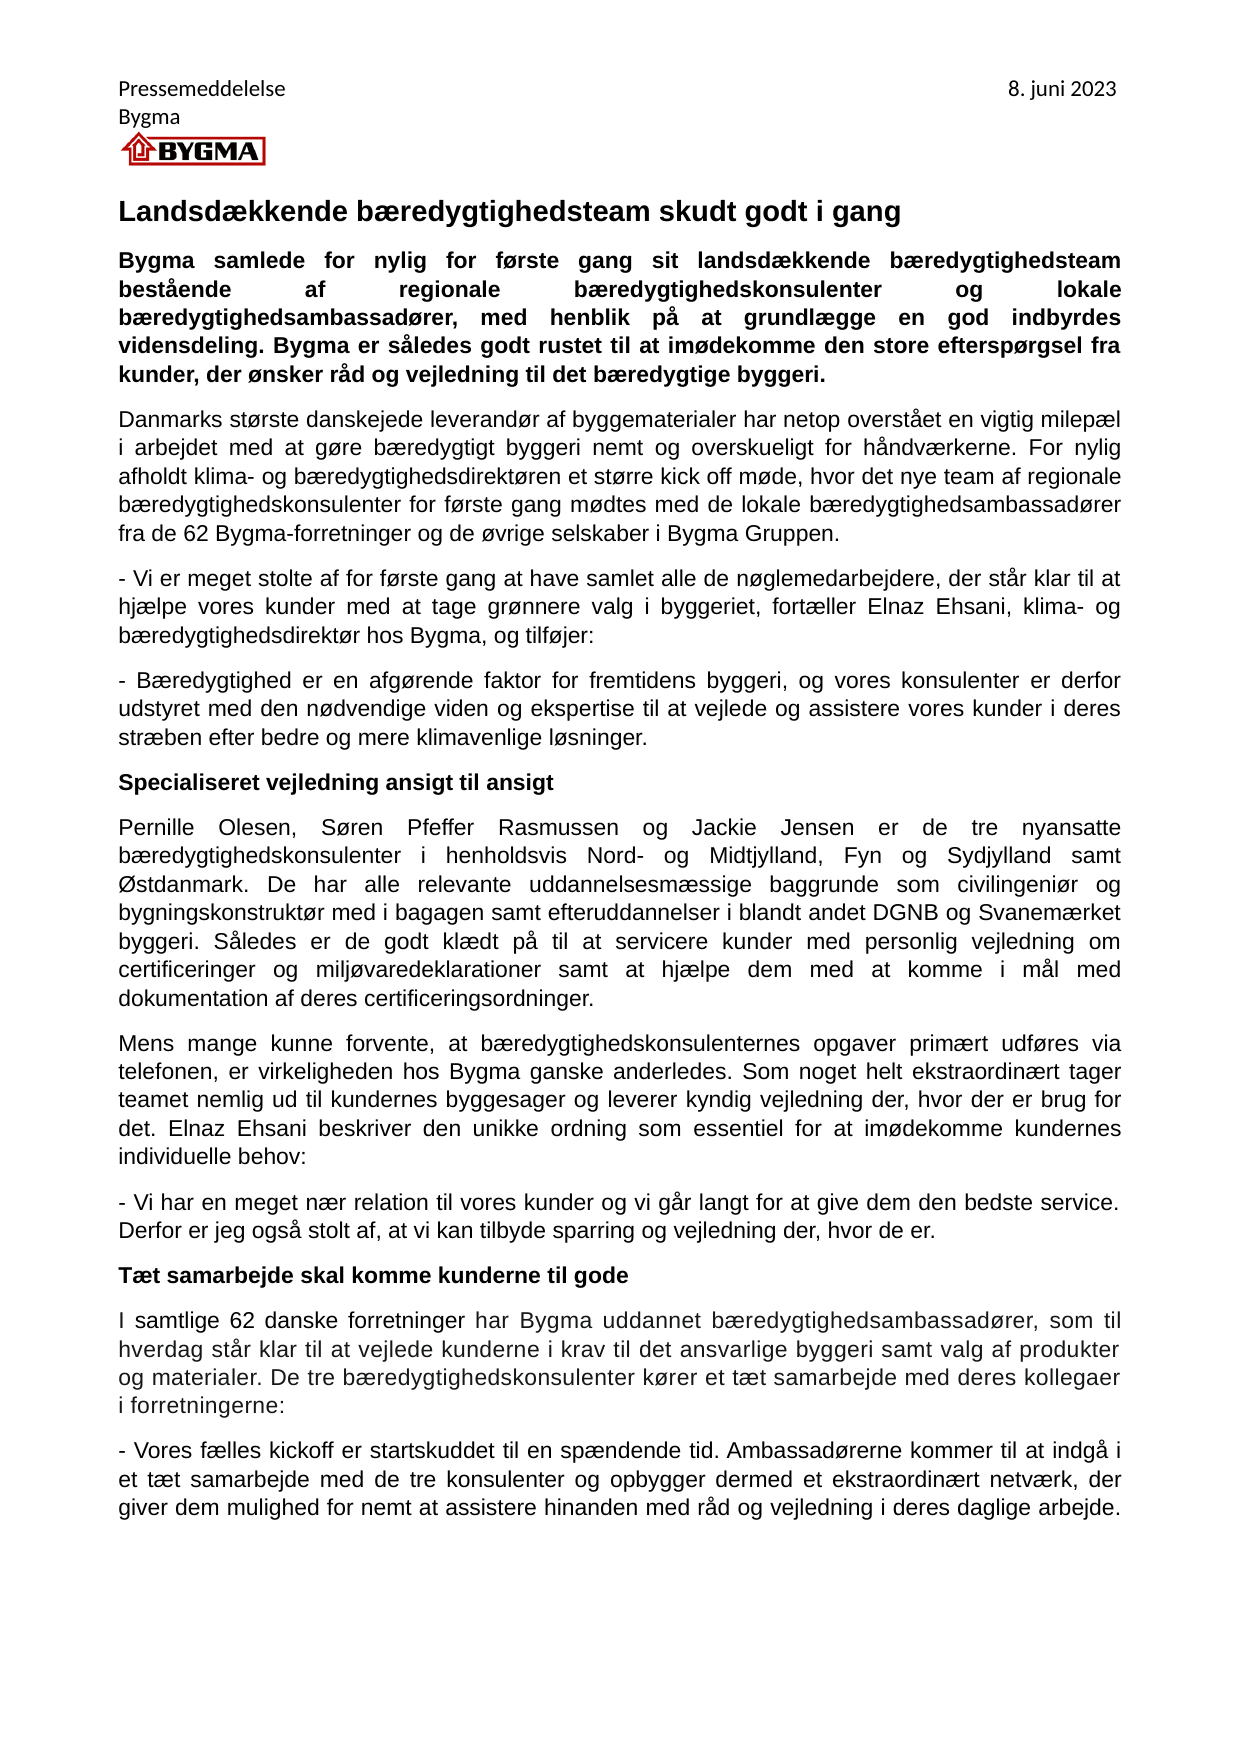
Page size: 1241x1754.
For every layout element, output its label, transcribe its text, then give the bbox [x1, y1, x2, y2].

picture [118, 129, 270, 167]
text I samtlige 62 danske forretninger har Bygma uddannet bæredygtighedsambassadører, som til hverdag står klar til at vejlede kunderne i krav til det ansvarlige byggeri samt valg af produkter og materialer. De tre bæredygtighedskonsulenter kører et tæt samarbejde med deres kollegaer i forretningerne: [118, 1390, 1122, 1419]
text - Vi har en meget nær relation til vores kunder og vi går langt for at give dem den bedste service. Derfor er jeg også stolt af, at vi kan tilbyde sparring og vejledning der, hvor de er. [118, 1188, 1122, 1243]
text Pernille Olesen, Søren Pfeffer Rasmussen og Jackie Jensen er de tre nyansatte bæredygtighedskonsulenter i henholdsvis Nord- og Midtjylland, Fyn og Sydjylland samt Østdanmark. De har alle relevante uddannelsesmæssige baggrunde som civilingeniør og bygningskonstruktør med i bagagen samt efteruddannelser i blandt andet DGNB og Svanemærket byggeri. Således er de godt klædt på til at servicere kunder med personlig vejledning om certificeringer og miljøvaredeklarationer samt at hjælpe dem med at komme i mål med dokumentation af deres certificeringsordninger. [118, 814, 1122, 1011]
text - Vi er meget stolte af for første gang at have samlet alle de nøglemedarbejdere, der står klar til at hjælpe vores kunder med at tage grønnere valg i byggeriet, fortæller Elnaz Ehsani, klima- og bæredygtighedsdirektør hos Bygma, og tilføjer: [118, 565, 1122, 648]
text - Bæredygtighed er en afgørende faktor for fremtidens byggeri, og vores konsulenter er derfor udstyret med den nødvendige viden og ekspertise til at vejlede og assistere vores kunder i deres stræben efter bedre og mere klimavenlige løsninger. [118, 667, 1122, 750]
text Tæt samarbejde skal komme kunderne til gode [118, 1262, 1122, 1288]
text Mens mange kunne forvente, at bæredygtighedskonsulenternes opgaver primært udføres via telefonen, er virkeligheden hos Bygma ganske anderledes. Som noget helt ekstraordinært tager teamet nemlig ud til kundernes byggesager og leverer kyndig vejledning der, hvor der er brug for det. Elnaz Ehsani beskriver den unikke ordning som essentiel for at imødekomme kundernes individuelle behov: [118, 1029, 1122, 1170]
text Bygma samlede for nylig for første gang sit landsdækkende bæredygtighedsteam bestående af regionale bæredygtighedskonsulenter og lokale bæredygtighedsambassadører, med henblik på at grundlægge en god indbyrdes vidensdeling. Bygma er således godt rustet til at imødekomme den store efterspørgsel fra kunder, der ønsker råd og vejledning til det bæredygtige byggeri. [118, 247, 1122, 387]
text Landsdækkende bæredygtighedsteam skudt godt i gang [118, 194, 1122, 228]
text I samtlige 62 danske forretninger har Bygma uddannet bæredygtighedsambassadører, som til hverdag står klar til at vejlede kunderne i krav til det ansvarlige byggeri samt valg af produkter og materialer. De tre bæredygtighedskonsulenter kører et tæt samarbejde med deres kollegaer i forretningerne: [118, 1307, 1122, 1336]
text Specialiseret vejledning ansigt til ansigt [118, 769, 1122, 795]
text Danmarks største danskejede leverandør af byggematerialer har netop overstået en vigtig milepæl i arbejdet med at gøre bæredygtigt byggeri nemt og overskueligt for håndværkerne. For nylig afholdt klima- og bæredygtighedsdirektøren et større kick off møde, hvor det nye team af regionale bæredygtighedskonsulenter for første gang mødtes med de lokale bæredygtighedsambassadører fra de 62 Bygma-forretninger og de øvrige selskaber i Bygma Gruppen. [118, 406, 1122, 546]
